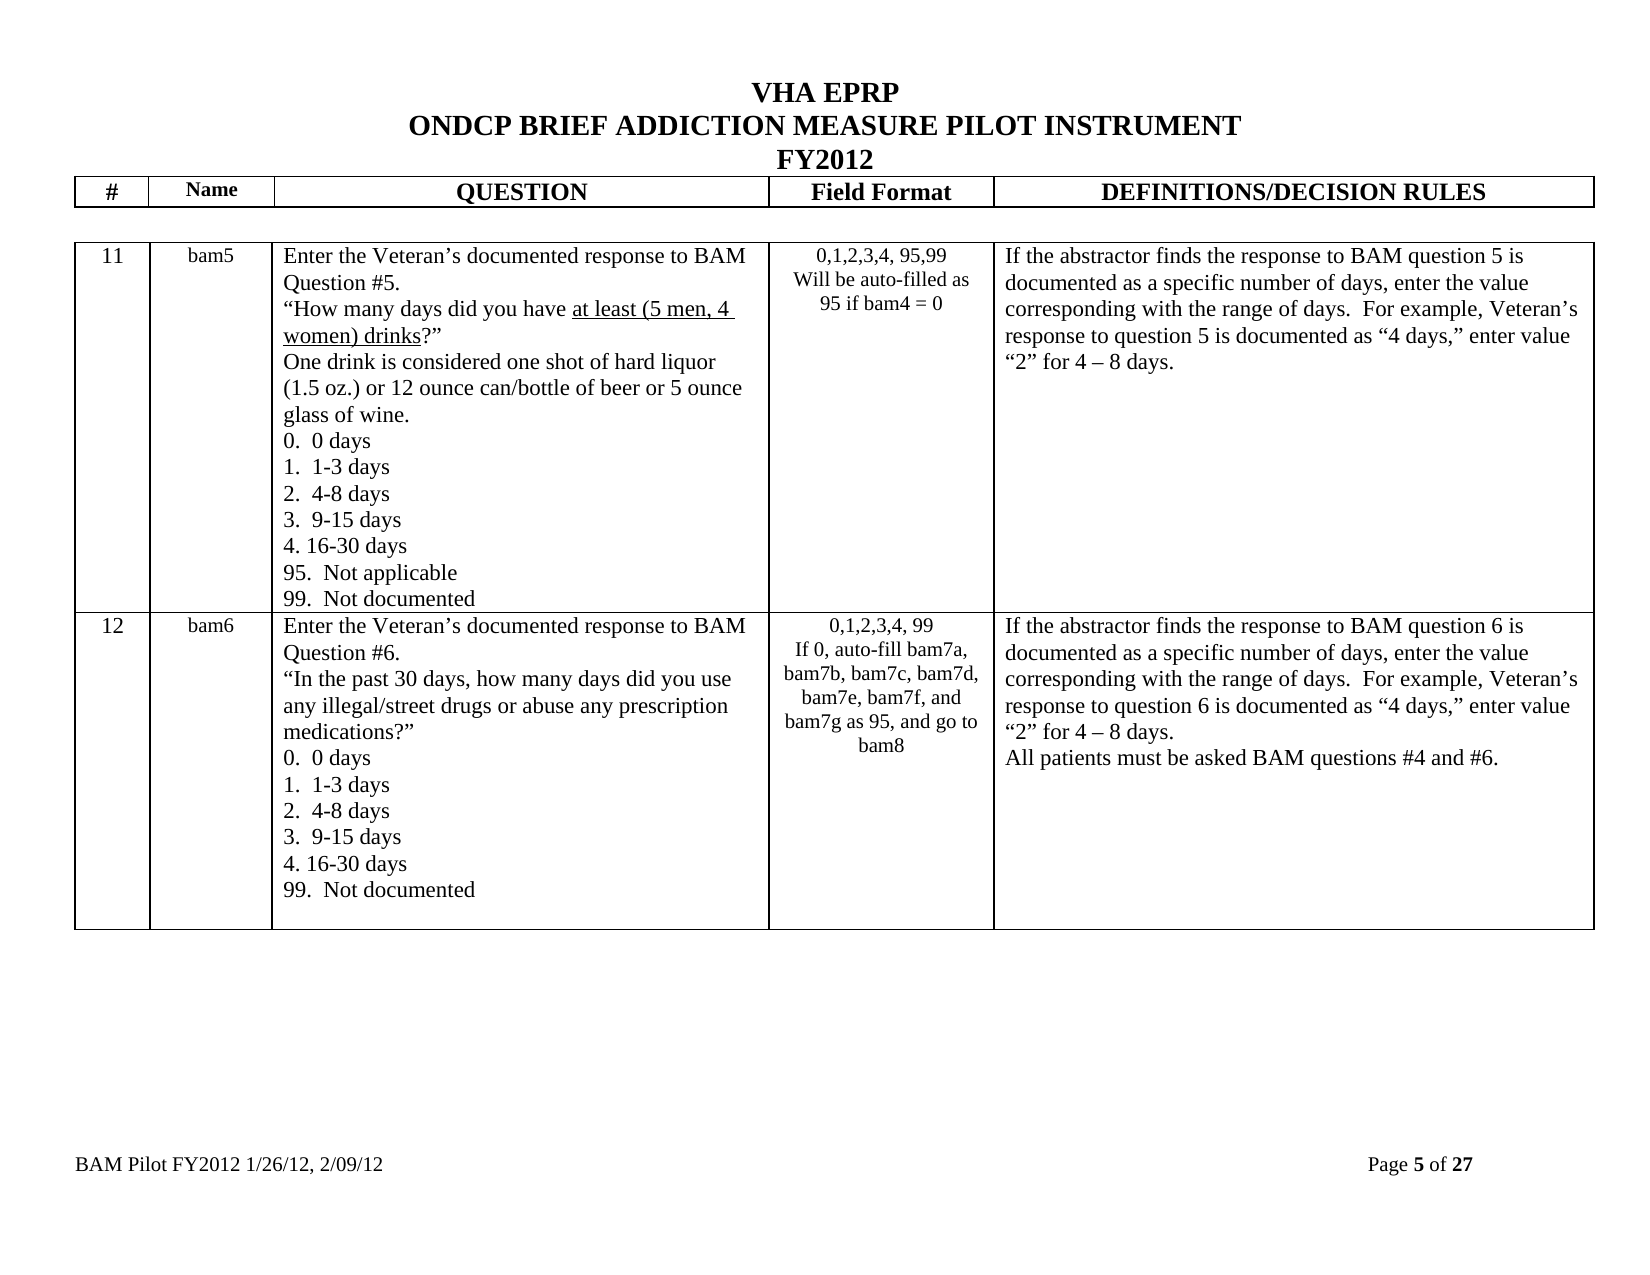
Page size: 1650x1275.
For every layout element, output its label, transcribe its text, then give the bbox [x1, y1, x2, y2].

table_cell bam5 [151, 243, 271, 612]
table_cell If the abstractor finds the response to BAM question 5 is documented as a specific number of days, enter the value corresponding with the range of days. For example, Veteran’s response to question 5 is documented as “4 days,” enter value “2” for 4 – 8 days. [995, 243, 1593, 612]
table_cell Enter the Veteran’s documented response to BAM Question #6. “In the past 30 days, how many days did you use any illegal/street drugs or abuse any prescription medications?” 0. 0 days 1. 1-3 days 2. 4-8 days 3. 9-15 days 4. 16-30 days 99. Not documented [273, 613, 768, 929]
table_cell Enter the Veteran’s documented response to BAM Question #5. “How many days did you have at least (5 men, 4 women) drinks?” One drink is considered one shot of hard liquor (1.5 oz.) or 12 ounce can/bottle of beer or 5 ounce glass of wine. 0. 0 days 1. 1-3 days 2. 4-8 days 3. 9-15 days 4. 16-30 days 95. Not applicable 99. Not documented [273, 243, 768, 612]
table_cell 0,1,2,3,4, 99 If 0, auto-fill bam7a, bam7b, bam7c, bam7d, bam7e, bam7f, and bam7g as 95, and go to bam8 [770, 613, 993, 929]
table_cell 0,1,2,3,4, 95,99 Will be auto-filled as 95 if bam4 = 0 [770, 243, 993, 612]
table_cell If the abstractor finds the response to BAM question 6 is documented as a specific number of days, enter the value corresponding with the range of days. For example, Veteran’s response to question 6 is documented as “4 days,” enter value “2” for 4 – 8 days. All patients must be asked BAM questions #4 and #6. [995, 613, 1593, 929]
table_cell bam6 [151, 613, 271, 929]
table_cell 11 [76, 243, 149, 612]
table_cell 12 [76, 613, 149, 929]
